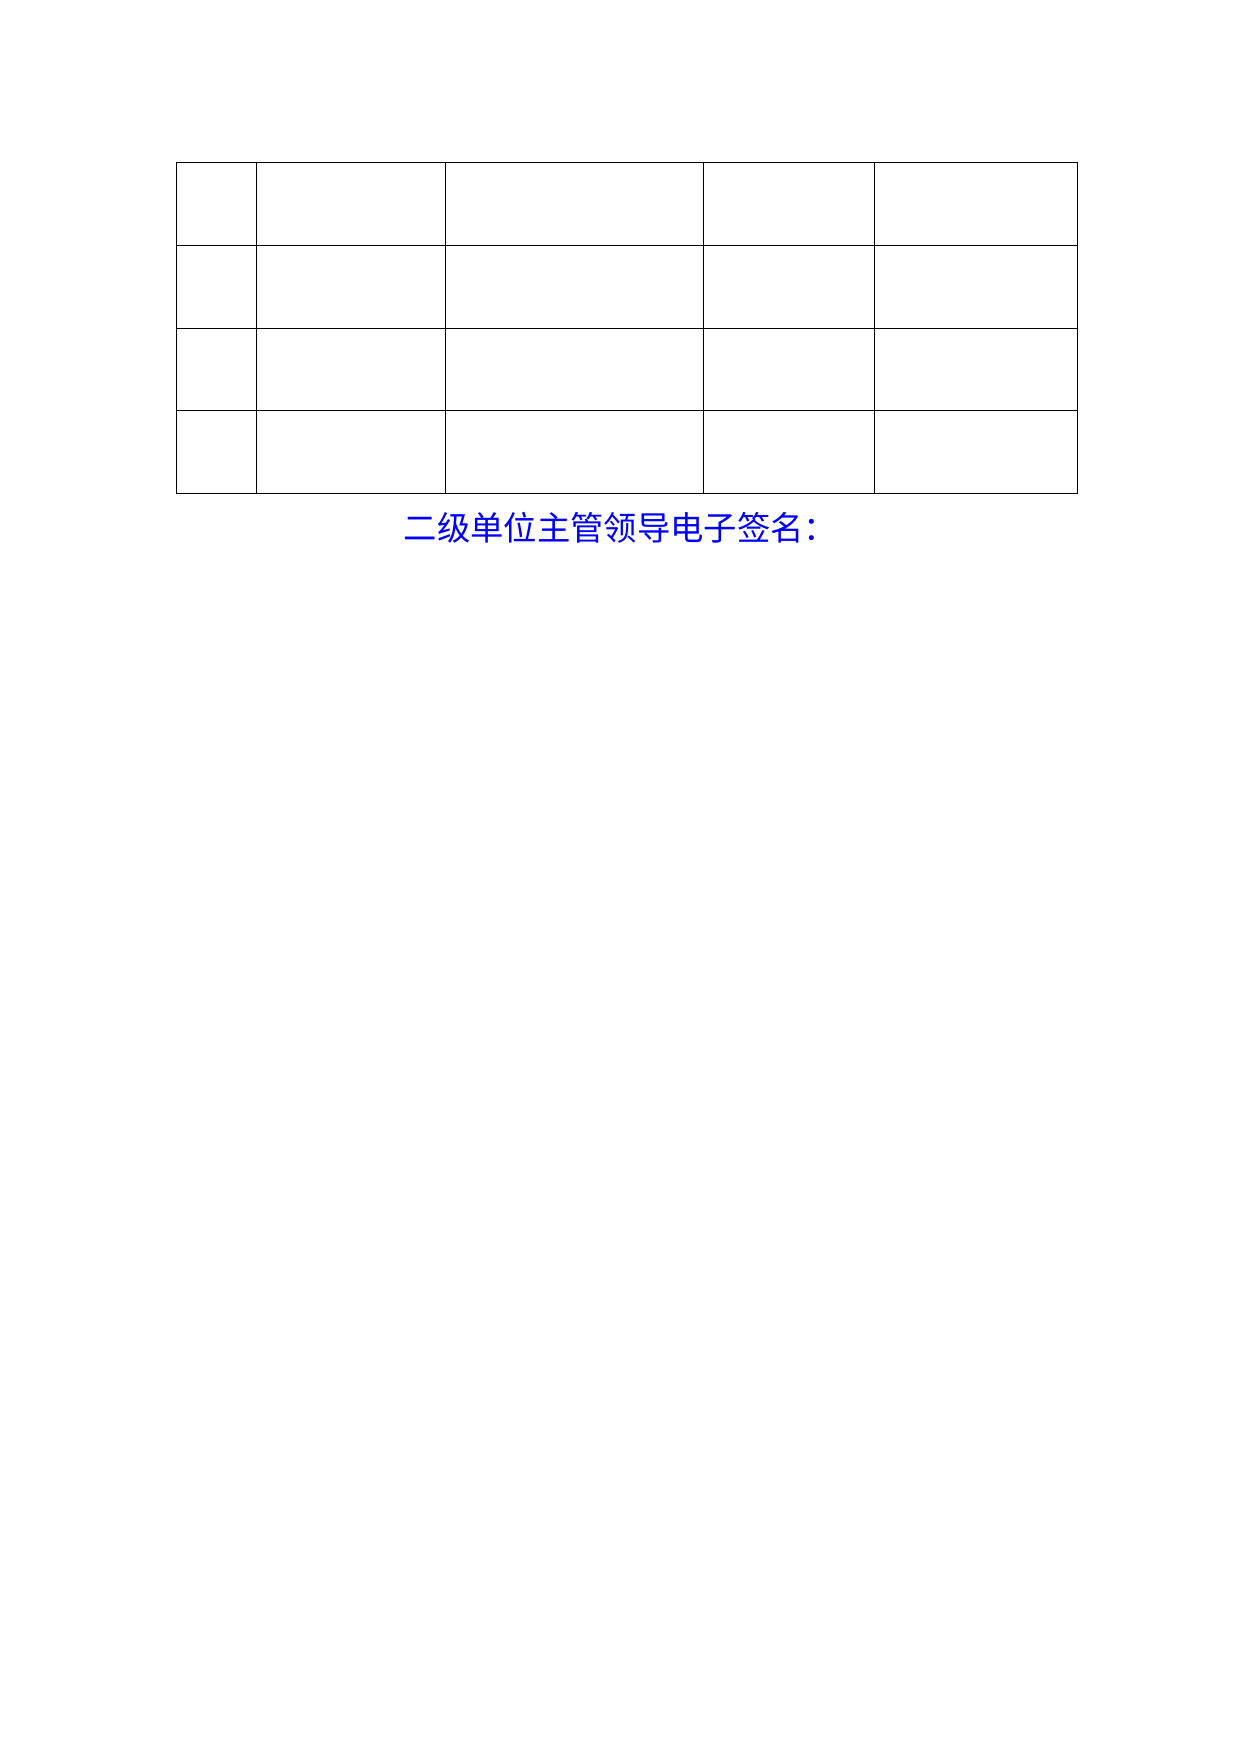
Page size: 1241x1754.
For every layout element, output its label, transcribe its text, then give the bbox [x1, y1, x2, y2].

table_cell [177, 329, 256, 410]
table_cell [257, 329, 445, 410]
table_cell [446, 411, 703, 493]
table_cell [704, 163, 874, 245]
table_cell [446, 163, 703, 245]
text 二级单位主管领导电子签名： [187, 494, 1053, 559]
table_cell [704, 411, 874, 493]
table_cell [257, 246, 445, 327]
table_cell [875, 329, 1077, 410]
table_cell [257, 411, 445, 493]
table_cell [177, 411, 256, 493]
table_cell [875, 411, 1077, 493]
table_cell [177, 163, 256, 245]
table_cell [446, 246, 703, 327]
table_cell [875, 163, 1077, 245]
table_cell [704, 329, 874, 410]
table_cell [446, 329, 703, 410]
table_cell [875, 246, 1077, 327]
table_cell [257, 163, 445, 245]
table_cell [177, 246, 256, 327]
table_cell [704, 246, 874, 327]
